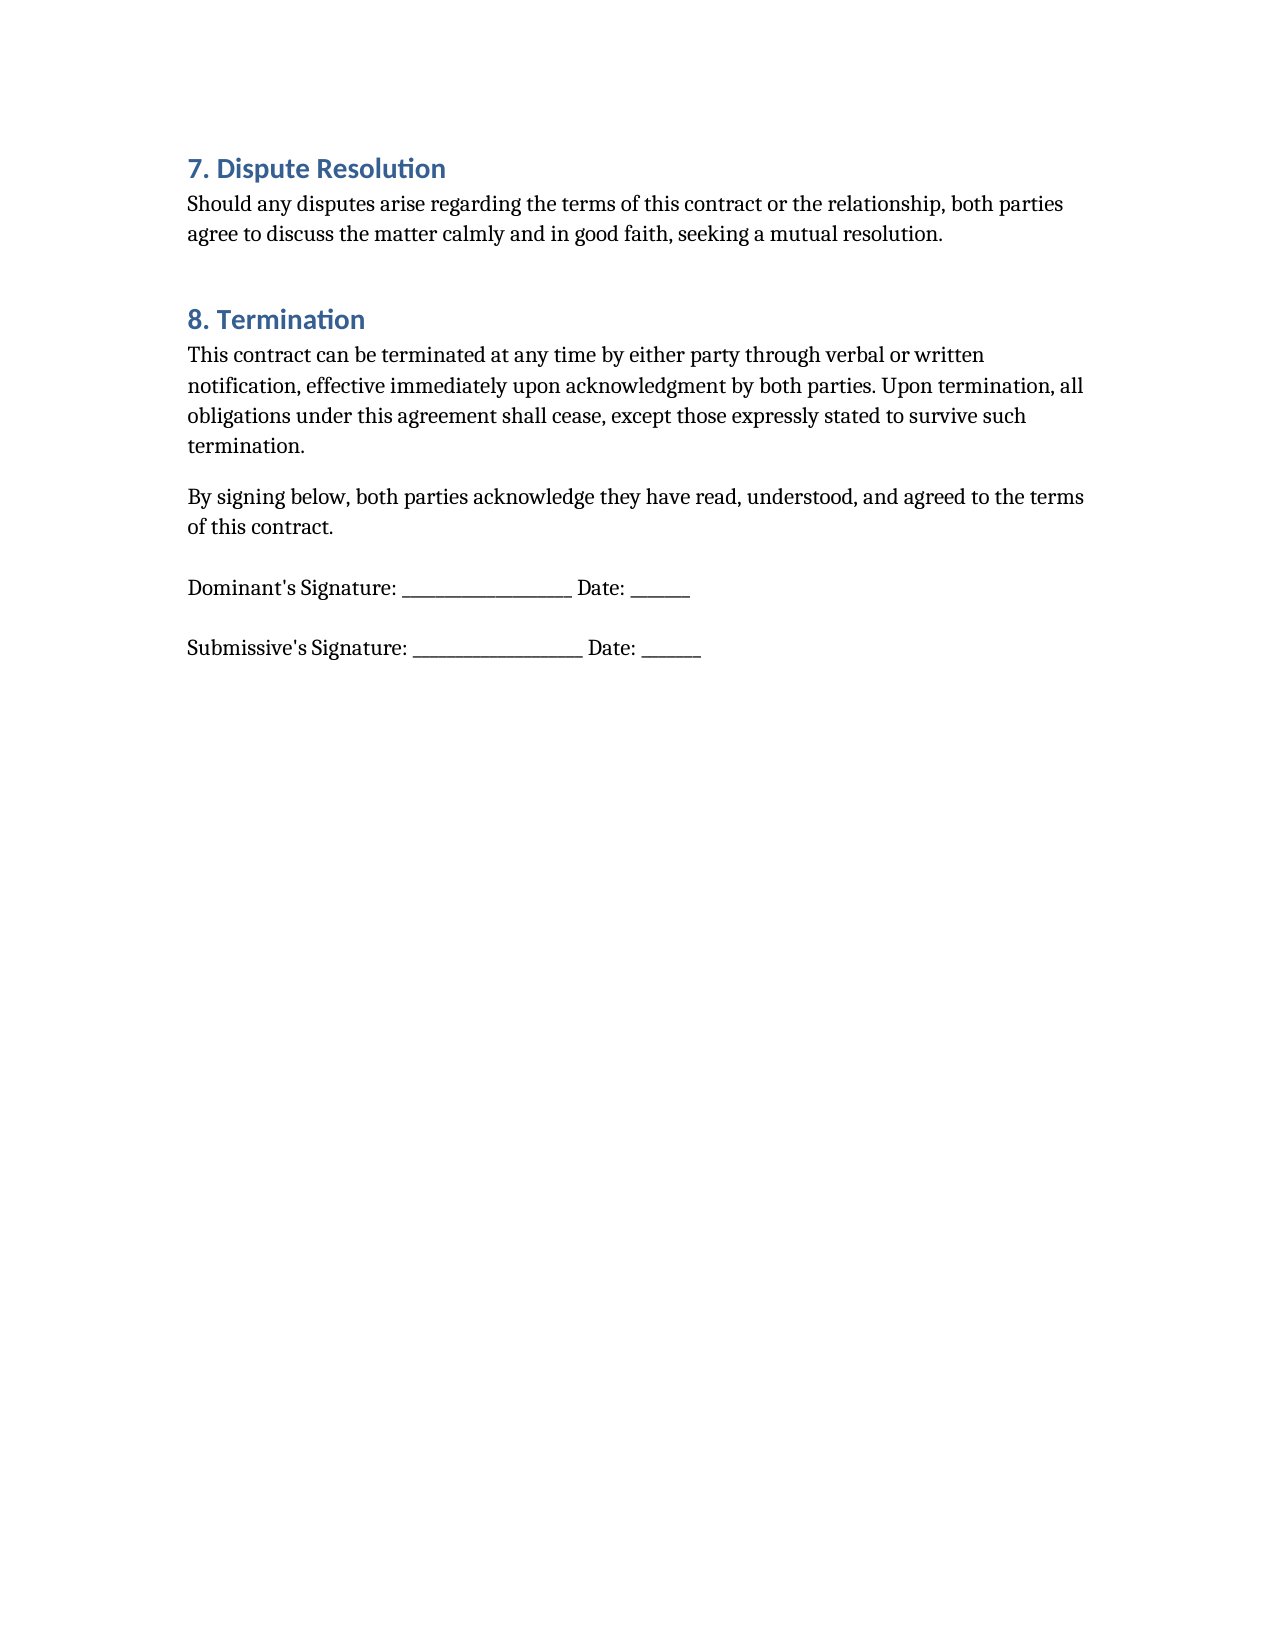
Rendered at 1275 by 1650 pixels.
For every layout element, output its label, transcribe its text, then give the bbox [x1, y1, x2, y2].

text This contract can be terminated at any time by either party through verbal or written notification, effective immediately upon acknowledgment by both parties. Upon termination, all obligations under this agreement shall cease, except those expressly stated to survive such termination. [187, 342, 1087, 459]
subtitle 7. Dispute Resolution [187, 150, 1087, 186]
subtitle 8. Termination [187, 301, 1087, 337]
text By signing below, both parties acknowledge they have read, understood, and agreed to the terms of this contract. Dominant's Signature: ____________________ Date: _______ Submissive's Signature: ____________________ Date: _______ [187, 484, 1087, 692]
text Should any disputes arise regarding the terms of this contract or the relationship, both parties agree to discuss the matter calmly and in good faith, seeking a mutual resolution. [187, 191, 1087, 247]
